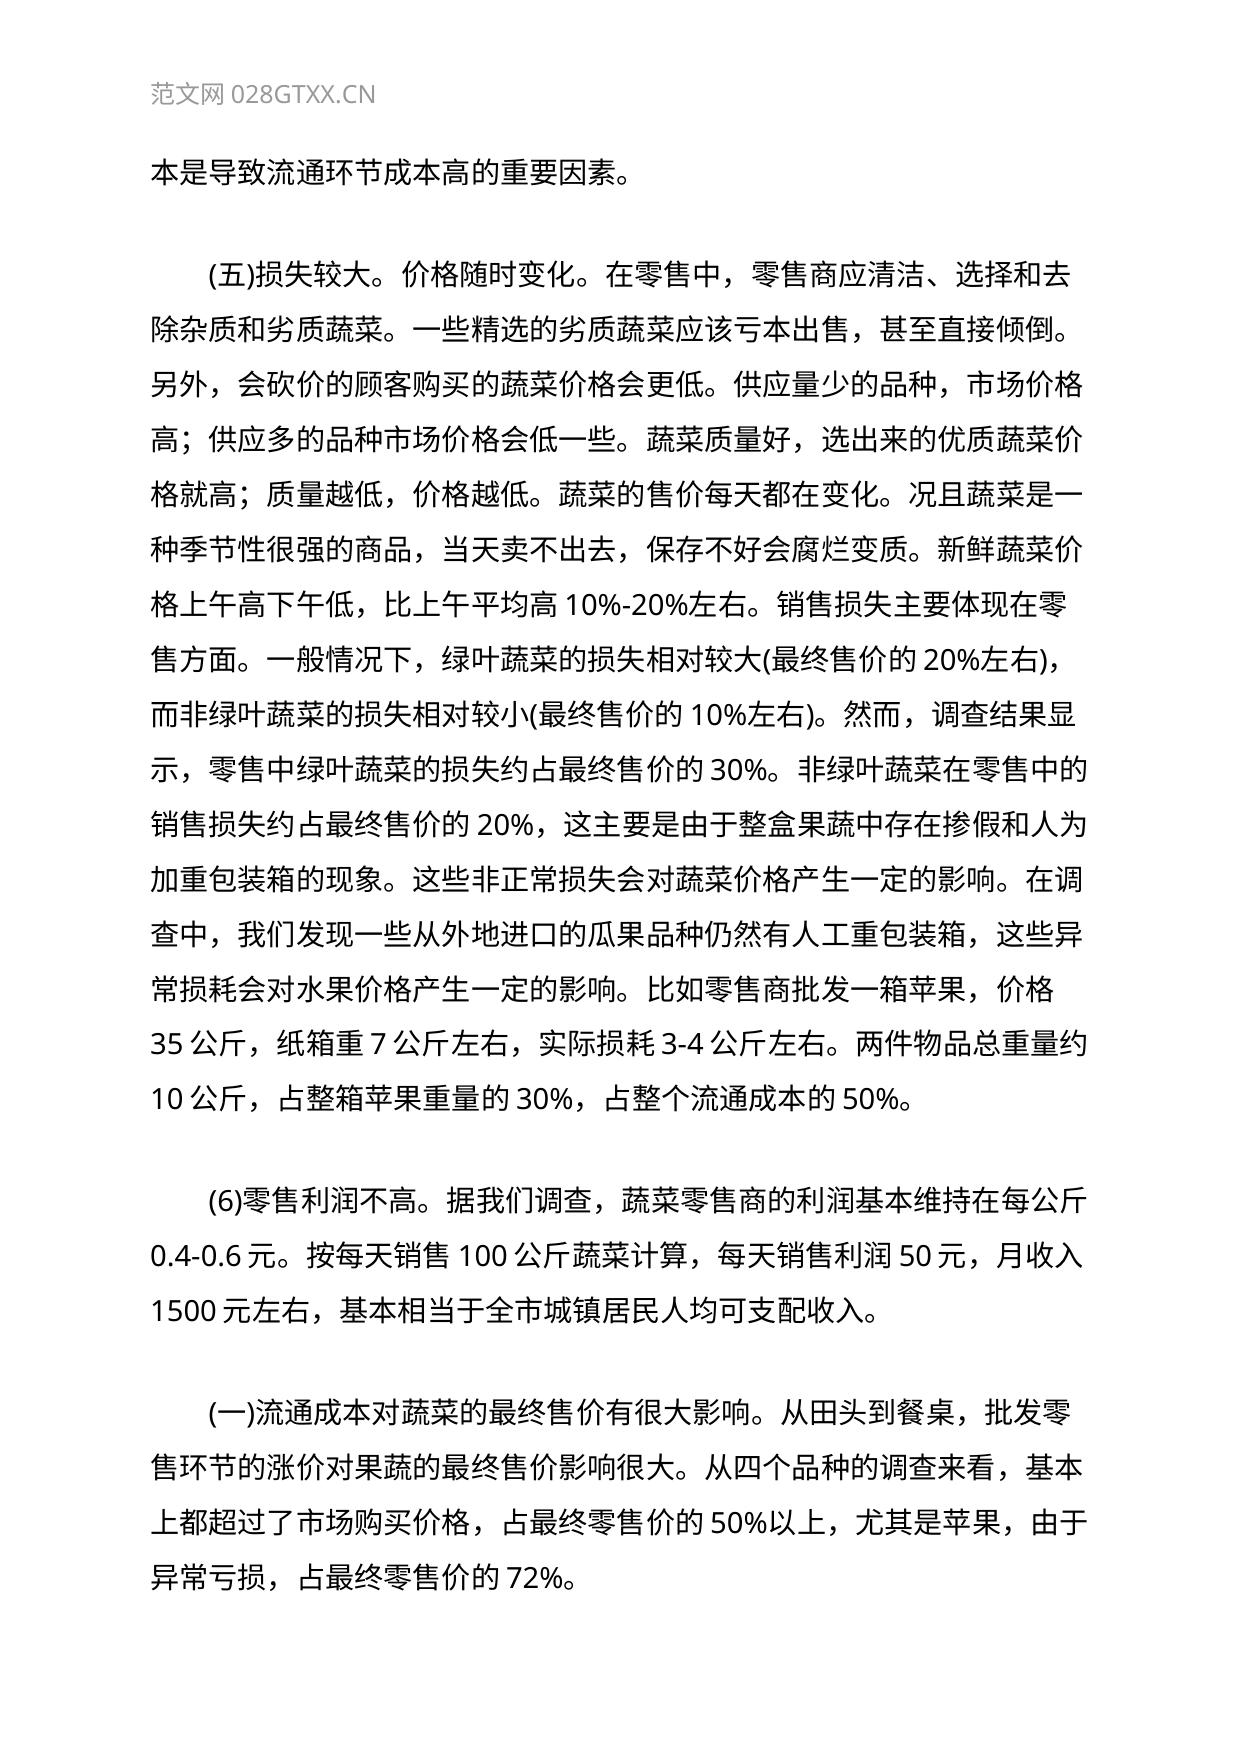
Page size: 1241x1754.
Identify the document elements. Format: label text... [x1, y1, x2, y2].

text (一)流通成本对蔬菜的最终售价有很大影响。从田头到餐桌，批发零售环节的涨价对果蔬的最终售价影响很大。从四个品种的调查来看，基本上都超过了市场购买价格，占最终零售价的50%以上，尤其是苹果，由于异常亏损，占最终零售价的72%。 [150, 1390, 1090, 1597]
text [150, 150, 1090, 192]
text (6)零售利润不高。据我们调查，蔬菜零售商的利润基本维持在每公斤0.4-0.6元。按每天销售100公斤蔬菜计算，每天销售利润50元，月收入1500元左右，基本相当于全市城镇居民人均可支配收入。 [150, 1178, 1090, 1330]
text (五)损失较大。价格随时变化。在零售中，零售商应清洁、选择和去除杂质和劣质蔬菜。一些精选的劣质蔬菜应该亏本出售，甚至直接倾倒。另外，会砍价的顾客购买的蔬菜价格会更低。供应量少的品种，市场价格高；供应多的品种市场价格会低一些。蔬菜质量好，选出来的优质蔬菜价格就高；质量越低，价格越低。蔬菜的售价每天都在变化。况且蔬菜是一种季节性很强的商品，当天卖不出去，保存不好会腐烂变质。新鲜蔬菜价格上午高下午低，比上午平均高10%-20%左右。销售损失主要体现在零售方面。一般情况下，绿叶蔬菜的损失相对较大(最终售价的20%左右)，而非绿叶蔬菜的损失相对较小(最终售价的10%左右)。然而，调查结果显示，零售中绿叶蔬菜的损失约占最终售价的30%。非绿叶蔬菜在零售中的销售损失约占最终售价的20%，这主要是由于整盒果蔬中存在掺假和人为加重包装箱的现象。这些非正常损失会对蔬菜价格产生一定的影响。在调查中，我们发现一些从外地进口的瓜果品种仍然有人工重包装箱，这些异常损耗会对水果价格产生一定的影响。比如零售商批发一箱苹果，价格35公斤，纸箱重7公斤左右，实际损耗3-4公斤左右。两件物品总重量约10公斤，占整箱苹果重量的30%，占整个流通成本的50%。 [150, 252, 1090, 1118]
